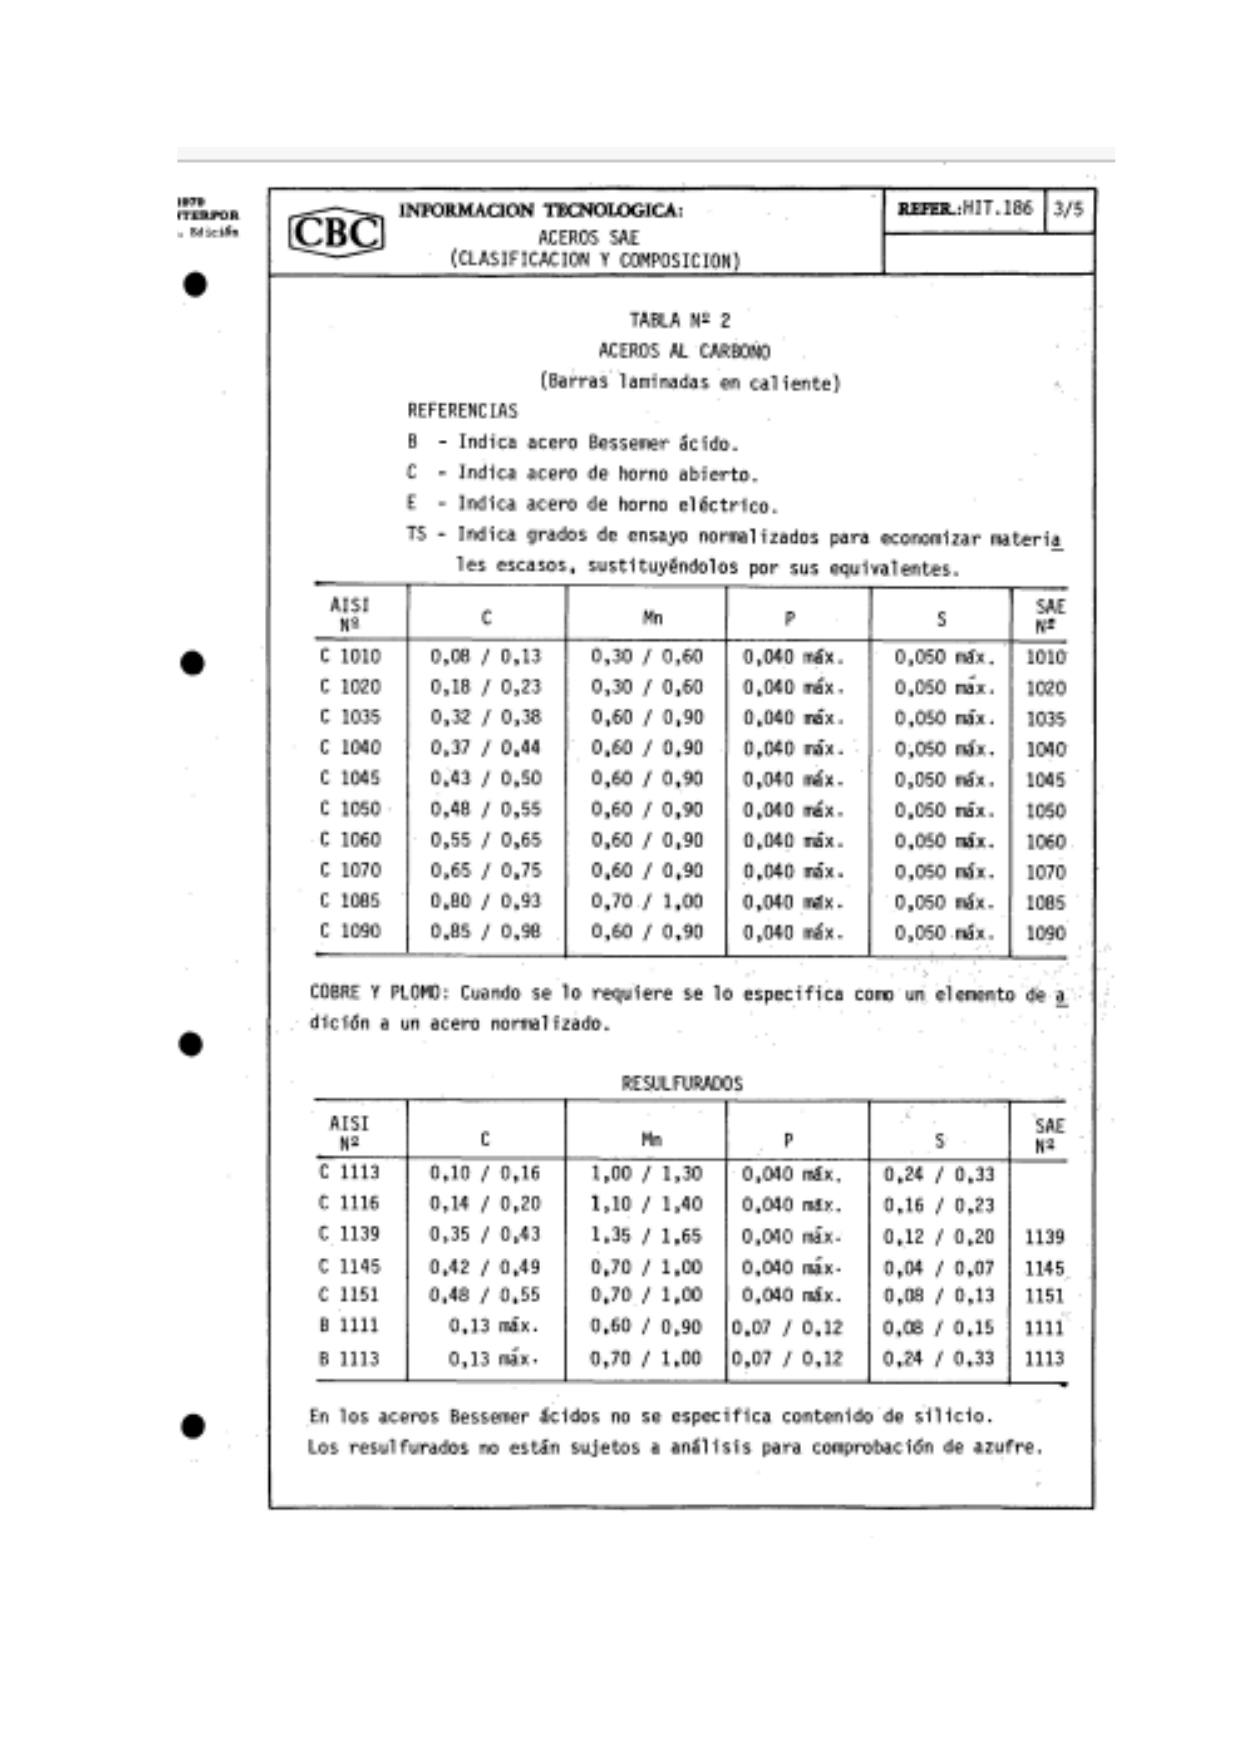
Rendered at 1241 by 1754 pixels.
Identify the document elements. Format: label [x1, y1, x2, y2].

picture [177, 147, 1116, 1538]
